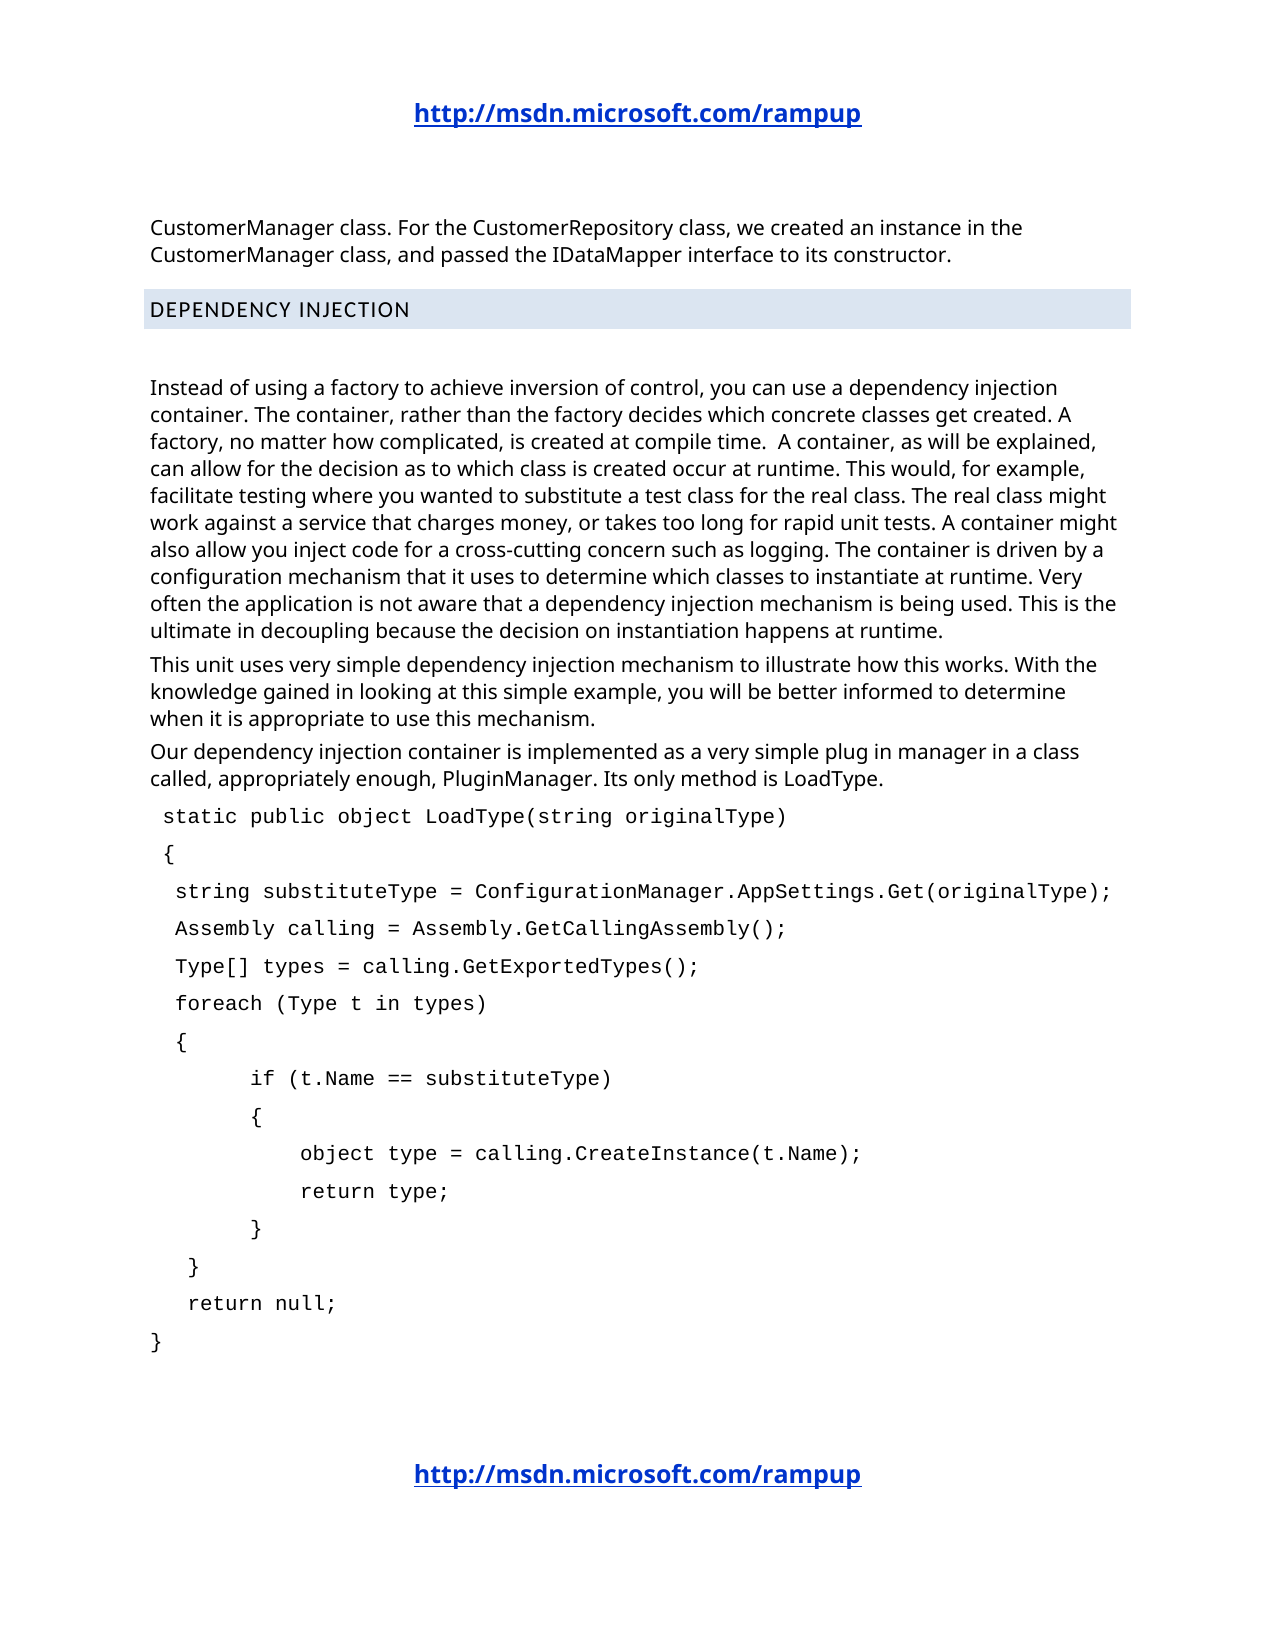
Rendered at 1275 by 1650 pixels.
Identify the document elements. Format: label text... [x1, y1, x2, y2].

text { [150, 1098, 1125, 1129]
text foreach (Type t in types) [150, 986, 1125, 1017]
text Assembly calling = Assembly.GetCallingAssembly(); [150, 911, 1125, 942]
text static public object LoadType(string originalType) [150, 798, 1125, 829]
text { [150, 836, 1125, 867]
text Instead of using a factory to achieve inversion of control, you can use a dependency injection container. The container, rather than the factory decides which concrete classes get created. A factory, no matter how complicated, is created at compile time. A container, as will be explained, can allow for the decision as to which class is created occur at runtime. This would, for example, facilitate testing where you wanted to substitute a test class for the real class. The real class might work against a service that charges money, or takes too long for rapid unit tests. A container might also allow you inject code for a cross-cutting concern such as logging. The container is driven by a configuration mechanism that it uses to determine which classes to instantiate at runtime. Very often the application is not aware that a dependency injection mechanism is being used. This is the ultimate in decoupling because the decision on instantiation happens at runtime. [150, 373, 1125, 644]
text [150, 214, 1125, 268]
text Type[] types = calling.GetExportedTypes(); [150, 948, 1125, 979]
text } [150, 1248, 1125, 1279]
text return null; [150, 1286, 1125, 1317]
text } [150, 1211, 1125, 1242]
text return type; [150, 1173, 1125, 1204]
text string substituteType = ConfigurationManager.AppSettings.Get(originalType); [150, 873, 1125, 904]
text object type = calling.CreateInstance(t.Name); [150, 1136, 1125, 1167]
subtitle Dependency Injection [150, 295, 1125, 323]
text { [150, 1023, 1125, 1054]
text } [150, 1323, 1125, 1354]
text if (t.Name == substituteType) [150, 1061, 1125, 1092]
text This unit uses very simple dependency injection mechanism to illustrate how this works. With the knowledge gained in looking at this simple example, you will be better informed to determine when it is appropriate to use this mechanism. [150, 650, 1125, 732]
text Our dependency injection container is implemented as a very simple plug in manager in a class called, appropriately enough, PluginManager. Its only method is LoadType. [150, 738, 1125, 792]
